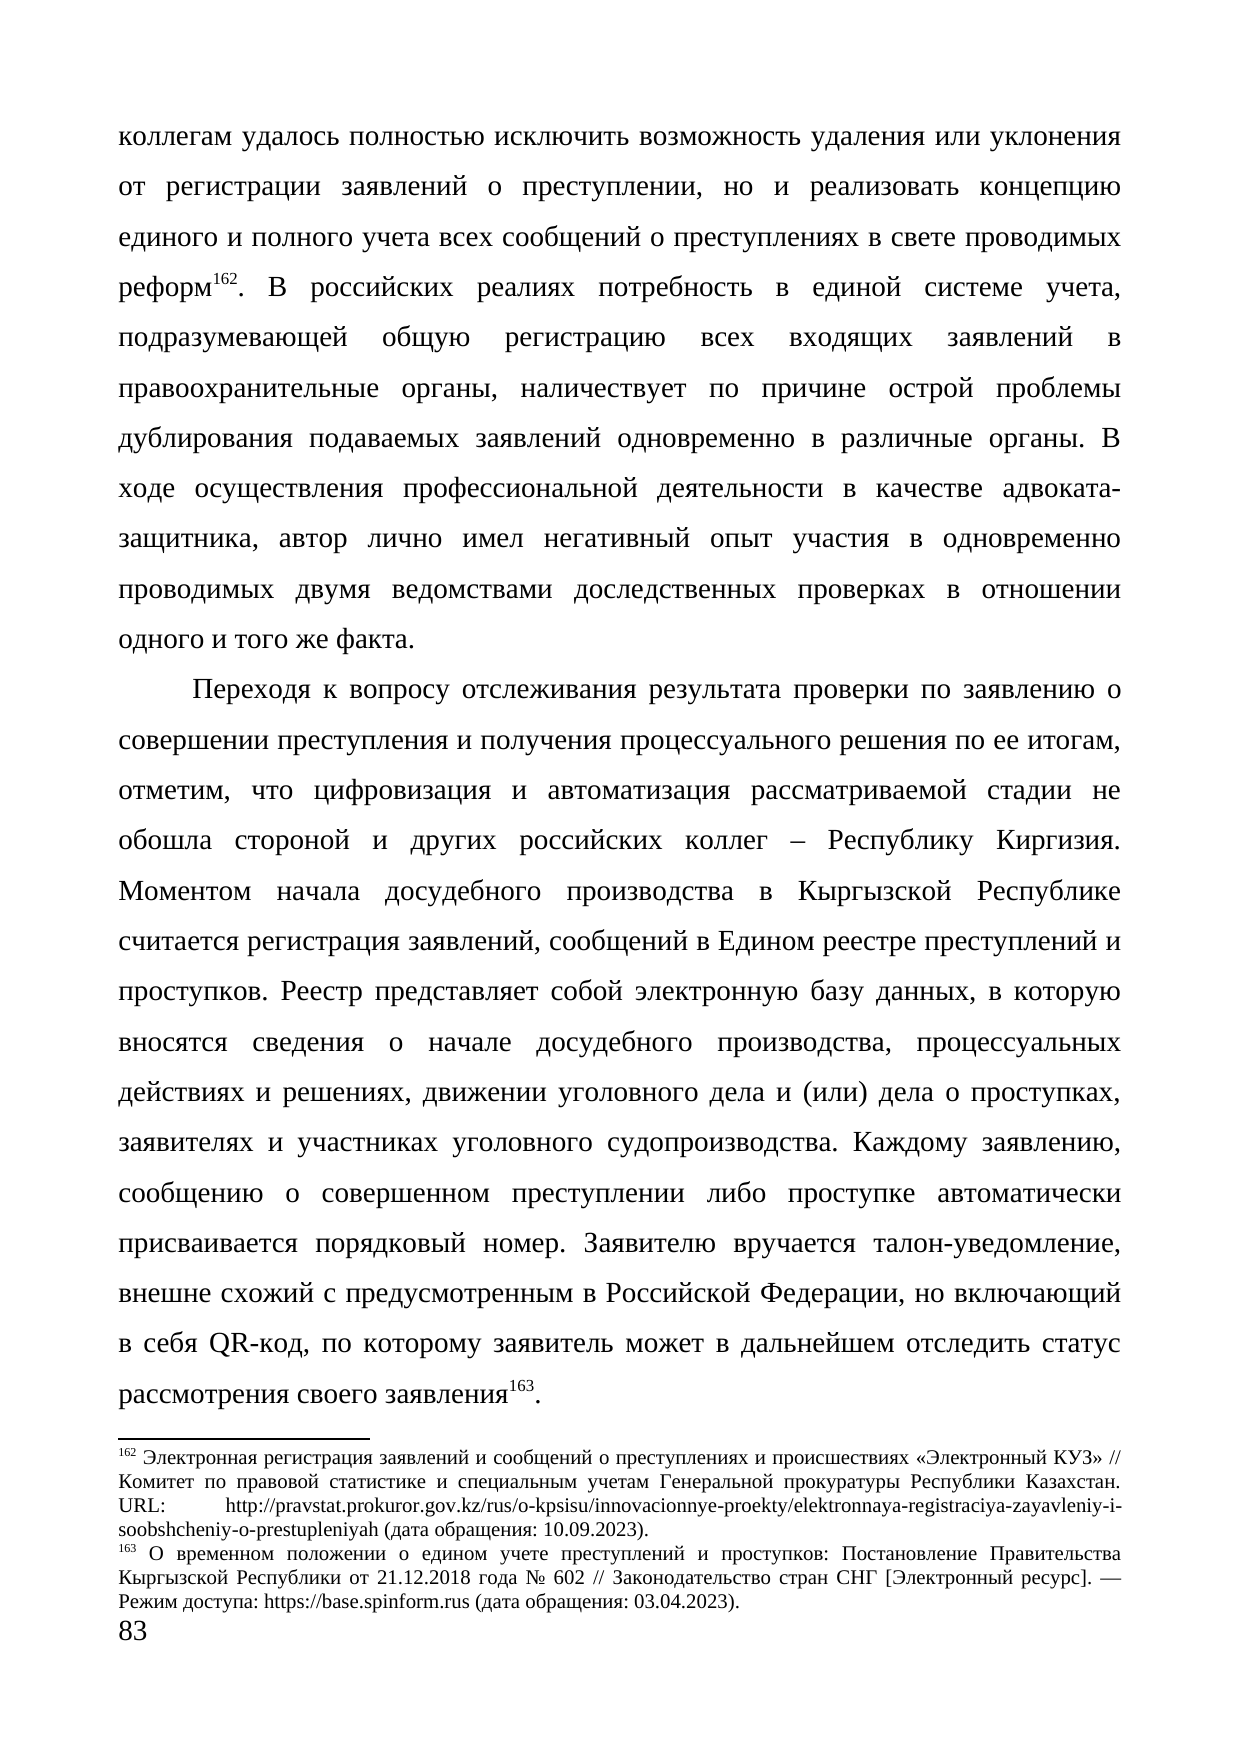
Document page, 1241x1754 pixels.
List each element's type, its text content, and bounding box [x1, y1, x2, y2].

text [118, 118, 1122, 655]
text Переходя к вопросу отслеживания результата проверки по заявлению о совершении преступления и получения процессуального решения по ее итогам, отметим, что цифровизация и автоматизация рассматриваемой стадии не обошла стороной и других российских коллег – Республику Киргизия. Моментом начала досудебного производства в Кыргызской Республике считается регистрация заявлений, сообщений в Едином реестре преступлений и проступков. Реестр представляет собой электронную базу данных, в которую вносятся сведения о начале досудебного производства, процессуальных действиях и решениях, движении уголовного дела и (или) дела о проступках, заявителях и участниках уголовного судопроизводства. Каждому заявлению, сообщению о совершенном преступлении либо проступке автоматически присваивается порядковый номер. Заявителю вручается талон-уведомление, внешне схожий с предусмотренным в Российской Федерации, но включающий в себя QR-код, по которому заявитель может в дальнейшем отследить статус рассмотрения своего заявления. [118, 672, 1122, 1409]
